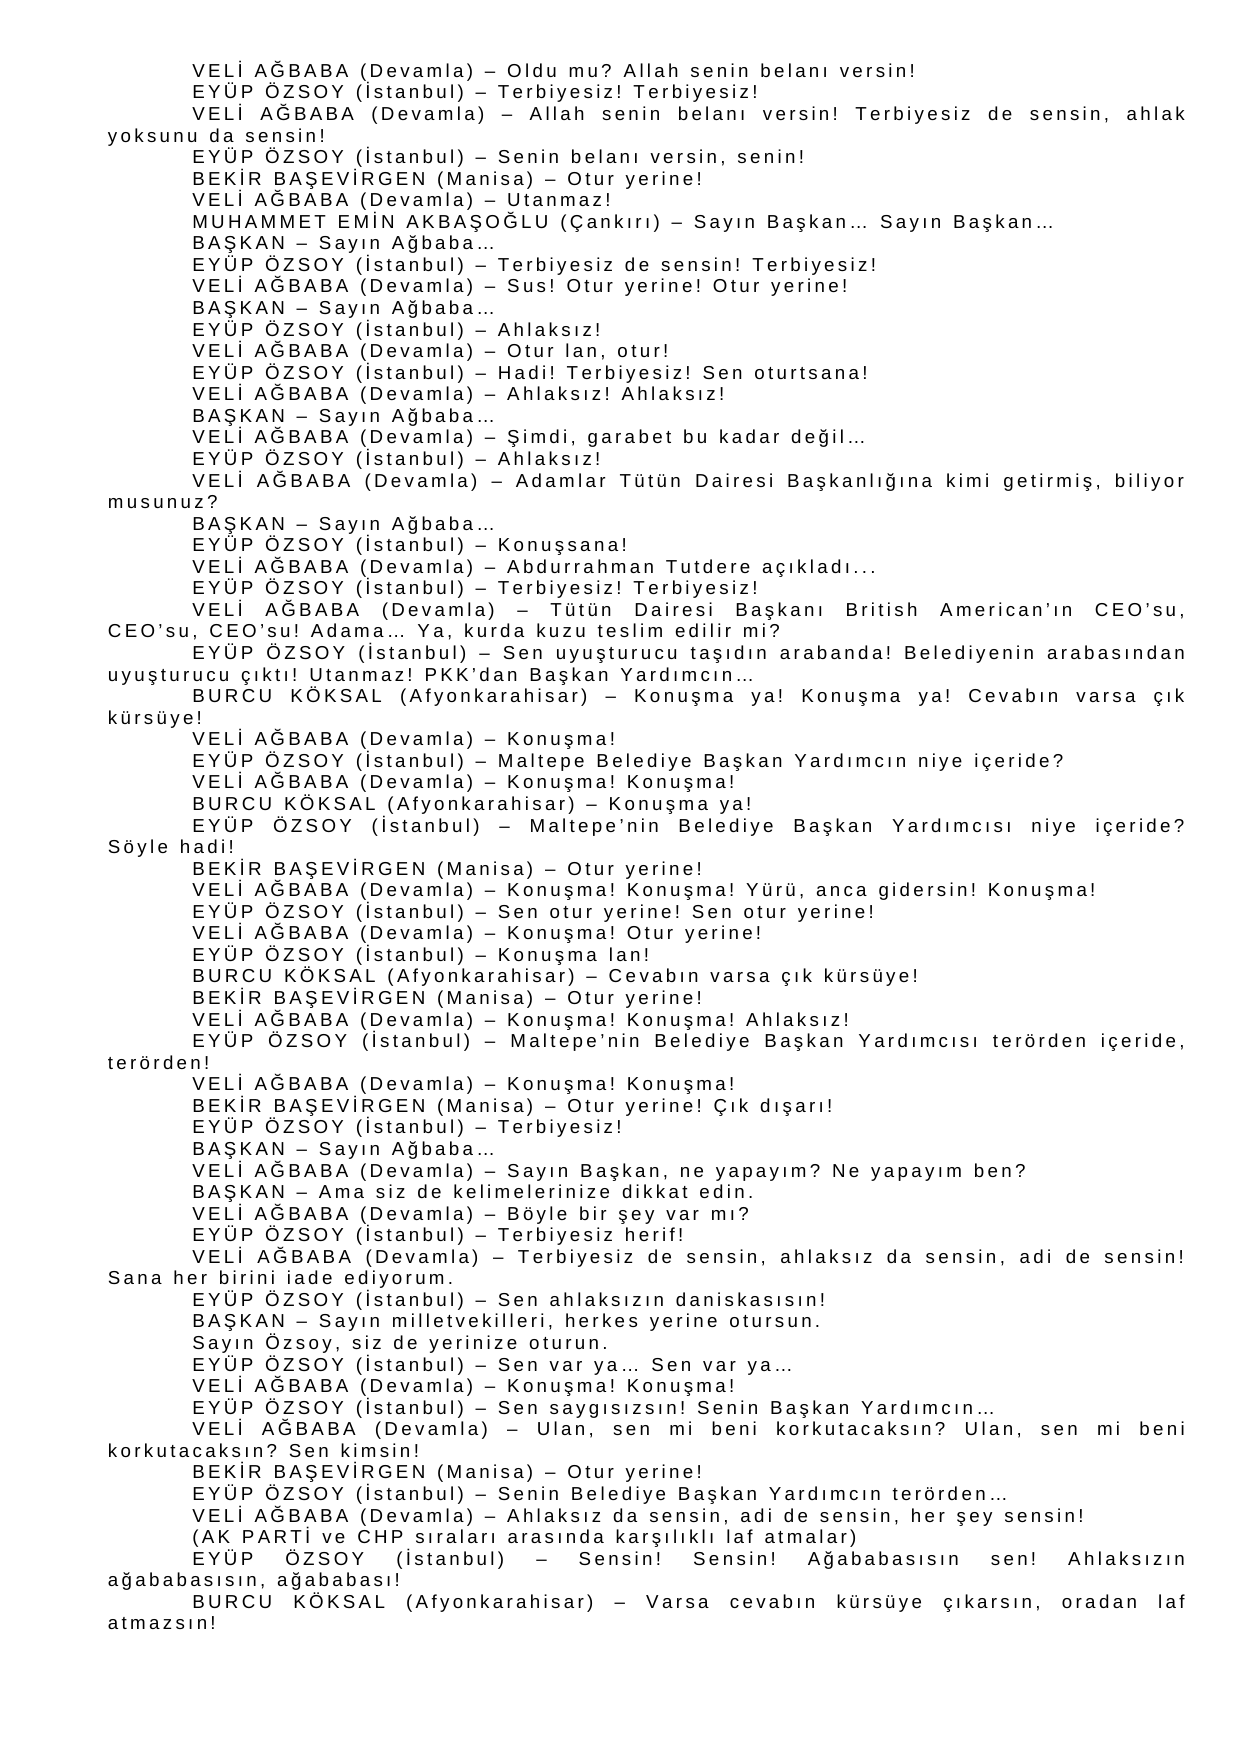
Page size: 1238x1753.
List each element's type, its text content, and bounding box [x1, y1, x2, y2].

text BURCU KÖKSAL (Afyonkarahisar) – Cevabın varsa çık kürsüye! [108, 965, 1186, 987]
text VELİ AĞBABA (Devamla) – Sus! Otur yerine! Otur yerine! [108, 275, 1186, 297]
text EYÜP ÖZSOY (İstanbul) – Maltepe Belediye Başkan Yardımcın niye içeride? [108, 750, 1186, 771]
text EYÜP ÖZSOY (İstanbul) – Sen uyuşturucu taşıdın arabanda! Belediyenin arabasından uyuşturucu çıktı! Utanmaz! PKK’dan Başkan Yardımcın… [108, 642, 1186, 685]
text VELİ AĞBABA (Devamla) – Konuşma! Konuşma! [108, 1073, 1186, 1095]
text VELİ AĞBABA (Devamla) – Terbiyesiz de sensin, ahlaksız da sensin, adi de sensin! Sana her birini iade ediyorum. [108, 1246, 1186, 1289]
text BAŞKAN – Sayın Ağbaba… [108, 405, 1186, 426]
text VELİ AĞBABA (Devamla) – Konuşma! Otur yerine! [108, 922, 1186, 944]
text EYÜP ÖZSOY (İstanbul) – Ahlaksız! [108, 318, 1186, 340]
text EYÜP ÖZSOY (İstanbul) – Senin Belediye Başkan Yardımcın terörden… [108, 1483, 1186, 1504]
text VELİ AĞBABA (Devamla) – Böyle bir şey var mı? [108, 1202, 1186, 1224]
text VELİ AĞBABA (Devamla) – Sayın Başkan, ne yapayım? Ne yapayım ben? [108, 1159, 1186, 1181]
text BAŞKAN – Sayın milletvekilleri, herkes yerine otursun. [108, 1310, 1186, 1332]
text EYÜP ÖZSOY (İstanbul) – Sen saygısızsın! Senin Başkan Yardımcın… [108, 1397, 1186, 1418]
text BEKİR BAŞEVİRGEN (Manisa) – Otur yerine! [108, 167, 1186, 189]
text EYÜP ÖZSOY (İstanbul) – Konuşsana! [108, 534, 1186, 556]
text VELİ AĞBABA (Devamla) – Konuşma! Konuşma! [108, 1375, 1186, 1397]
text EYÜP ÖZSOY (İstanbul) – Senin belanı versin, senin! [108, 146, 1186, 167]
text VELİ AĞBABA (Devamla) – Utanmaz! [108, 189, 1186, 211]
text VELİ AĞBABA (Devamla) – Adamlar Tütün Dairesi Başkanlığına kimi getirmiş, biliyor musunuz? [108, 469, 1186, 512]
text EYÜP ÖZSOY (İstanbul) – Maltepe’nin Belediye Başkan Yardımcısı niye içeride? Söyle hadi! [108, 814, 1186, 857]
text EYÜP ÖZSOY (İstanbul) – Terbiyesiz! Terbiyesiz! [108, 81, 1186, 103]
text EYÜP ÖZSOY (İstanbul) – Hadi! Terbiyesiz! Sen oturtsana! [108, 362, 1186, 383]
text MUHAMMET EMİN AKBAŞOĞLU (Çankırı) – Sayın Başkan… Sayın Başkan… [108, 211, 1186, 232]
text VELİ AĞBABA (Devamla) – Ulan, sen mi beni korkutacaksın? Ulan, sen mi beni korkutacaksın? Sen kimsin! [108, 1418, 1186, 1461]
text VELİ AĞBABA (Devamla) – Konuşma! Konuşma! Ahlaksız! [108, 1008, 1186, 1030]
text VELİ AĞBABA (Devamla) – Allah senin belanı versin! Terbiyesiz de sensin, ahlak yoksunu da sensin! [108, 103, 1186, 146]
text EYÜP ÖZSOY (İstanbul) – Sen var ya… Sen var ya… [108, 1353, 1186, 1375]
text BEKİR BAŞEVİRGEN (Manisa) – Otur yerine! Çık dışarı! [108, 1095, 1186, 1116]
text EYÜP ÖZSOY (İstanbul) – Maltepe’nin Belediye Başkan Yardımcısı terörden içeride, terörden! [108, 1030, 1186, 1073]
text BAŞKAN – Sayın Ağbaba… [108, 297, 1186, 318]
text BEKİR BAŞEVİRGEN (Manisa) – Otur yerine! [108, 1461, 1186, 1483]
text BAŞKAN – Sayın Ağbaba… [108, 232, 1186, 254]
text EYÜP ÖZSOY (İstanbul) – Sen ahlaksızın daniskasısın! [108, 1289, 1186, 1310]
text VELİ AĞBABA (Devamla) – Oldu mu? Allah senin belanı versin! [108, 60, 1186, 81]
text EYÜP ÖZSOY (İstanbul) – Sensin! Sensin! Ağababasısın sen! Ahlaksızın ağababasısın, ağababası! [108, 1547, 1186, 1591]
text BURCU KÖKSAL (Afyonkarahisar) – Konuşma ya! [108, 793, 1186, 814]
text VELİ AĞBABA (Devamla) – Ahlaksız da sensin, adi de sensin, her şey sensin! [108, 1504, 1186, 1526]
text EYÜP ÖZSOY (İstanbul) – Sen otur yerine! Sen otur yerine! [108, 901, 1186, 922]
text EYÜP ÖZSOY (İstanbul) – Terbiyesiz! Terbiyesiz! [108, 577, 1186, 599]
text VELİ AĞBABA (Devamla) – Otur lan, otur! [108, 340, 1186, 362]
text VELİ AĞBABA (Devamla) – Konuşma! [108, 728, 1186, 750]
text BEKİR BAŞEVİRGEN (Manisa) – Otur yerine! [108, 857, 1186, 879]
text BAŞKAN – Ama siz de kelimelerinize dikkat edin. [108, 1181, 1186, 1202]
text VELİ AĞBABA (Devamla) – Tütün Dairesi Başkanı British American’ın CEO’su, CEO’su, CEO’su! Adama… Ya, kurda kuzu teslim edilir mi? [108, 599, 1186, 642]
text Sayın Özsoy, siz de yerinize oturun. [108, 1332, 1186, 1353]
text EYÜP ÖZSOY (İstanbul) – Terbiyesiz! [108, 1116, 1186, 1138]
text VELİ AĞBABA (Devamla) – Konuşma! Konuşma! Yürü, anca gidersin! Konuşma! [108, 879, 1186, 901]
text VELİ AĞBABA (Devamla) – Ahlaksız! Ahlaksız! [108, 383, 1186, 405]
text BEKİR BAŞEVİRGEN (Manisa) – Otur yerine! [108, 987, 1186, 1008]
text EYÜP ÖZSOY (İstanbul) – Terbiyesiz de sensin! Terbiyesiz! [108, 254, 1186, 275]
text EYÜP ÖZSOY (İstanbul) – Konuşma lan! [108, 944, 1186, 965]
text EYÜP ÖZSOY (İstanbul) – Ahlaksız! [108, 448, 1186, 469]
text VELİ AĞBABA (Devamla) – Konuşma! Konuşma! [108, 771, 1186, 793]
text (AK PARTİ ve CHP sıraları arasında karşılıklı laf atmalar) [108, 1526, 1186, 1547]
text BURCU KÖKSAL (Afyonkarahisar) – Konuşma ya! Konuşma ya! Cevabın varsa çık kürsüye! [108, 685, 1186, 728]
text BURCU KÖKSAL (Afyonkarahisar) – Varsa cevabın kürsüye çıkarsın, oradan laf atmazsın! [108, 1591, 1186, 1634]
text BAŞKAN – Sayın Ağbaba… [108, 1138, 1186, 1159]
text VELİ AĞBABA (Devamla) – Şimdi, garabet bu kadar değil… [108, 426, 1186, 448]
text EYÜP ÖZSOY (İstanbul) – Terbiyesiz herif! [108, 1224, 1186, 1246]
text BAŞKAN – Sayın Ağbaba… [108, 512, 1186, 534]
text VELİ AĞBABA (Devamla) – Abdurrahman Tutdere açıkladı... [108, 556, 1186, 577]
